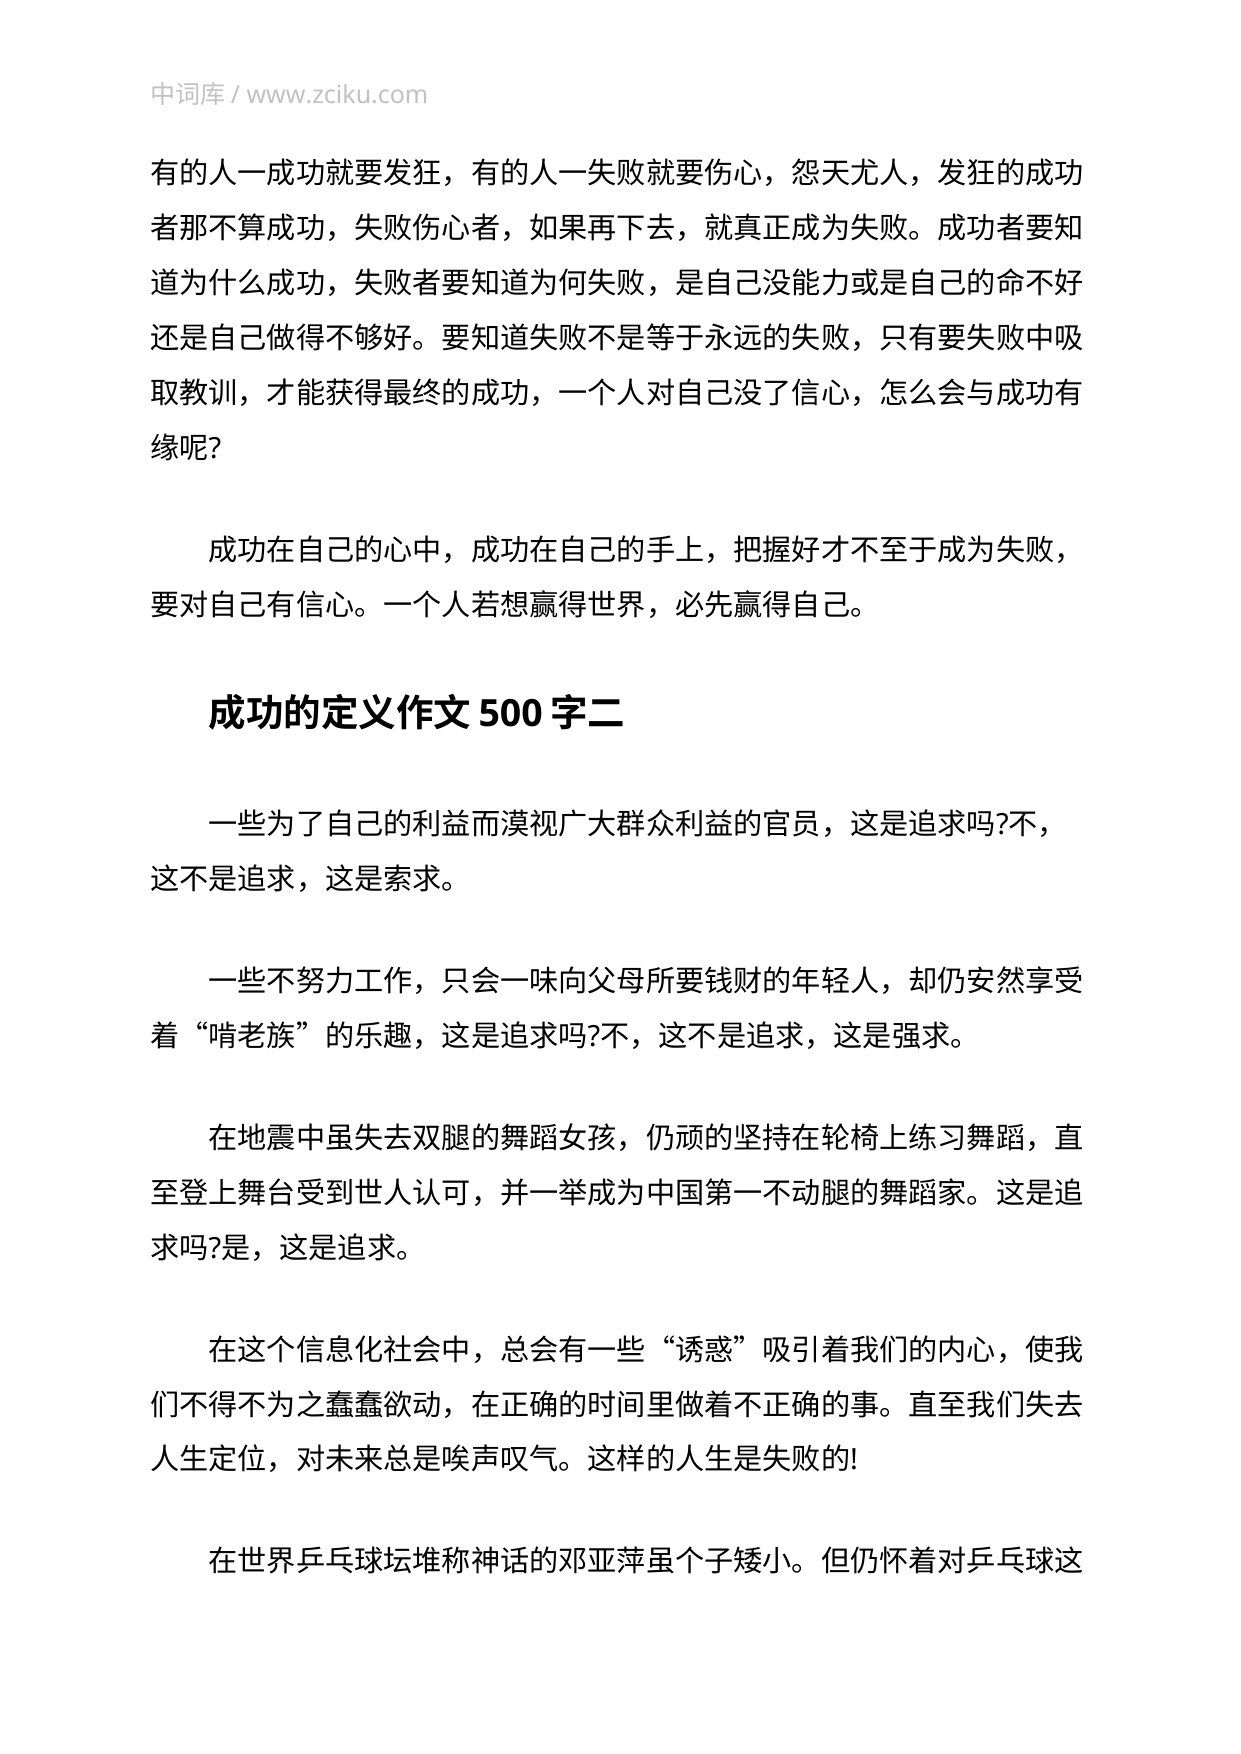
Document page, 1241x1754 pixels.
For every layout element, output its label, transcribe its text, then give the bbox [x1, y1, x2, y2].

text 一些不努力工作，只会一味向父母所要钱财的年轻人，却仍安然享受着“啃老族”的乐趣，这是追求吗?不，这不是追求，这是强求。 [150, 957, 1090, 1055]
text 成功在自己的心中，成功在自己的手上，把握好才不至于成为失败，要对自己有信心。一个人若想赢得世界，必先赢得自己。 [150, 526, 1090, 624]
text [150, 150, 1090, 467]
text 成功的定义作文500字二 [150, 683, 1090, 738]
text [150, 1538, 1090, 1580]
text 一些为了自己的利益而漠视广大群众利益的官员，这是追求吗?不，这不是追求，这是索求。 [150, 801, 1090, 898]
text 在地震中虽失去双腿的舞蹈女孩，仍顽的坚持在轮椅上练习舞蹈，直至登上舞台受到世人认可，并一举成为中国第一不动腿的舞蹈家。这是追求吗?是，这是追求。 [150, 1114, 1090, 1267]
text 在这个信息化社会中，总会有一些“诱惑”吸引着我们的内心，使我们不得不为之蠢蠢欲动，在正确的时间里做着不正确的事。直至我们失去人生定位，对未来总是唉声叹气。这样的人生是失败的! [150, 1326, 1090, 1478]
